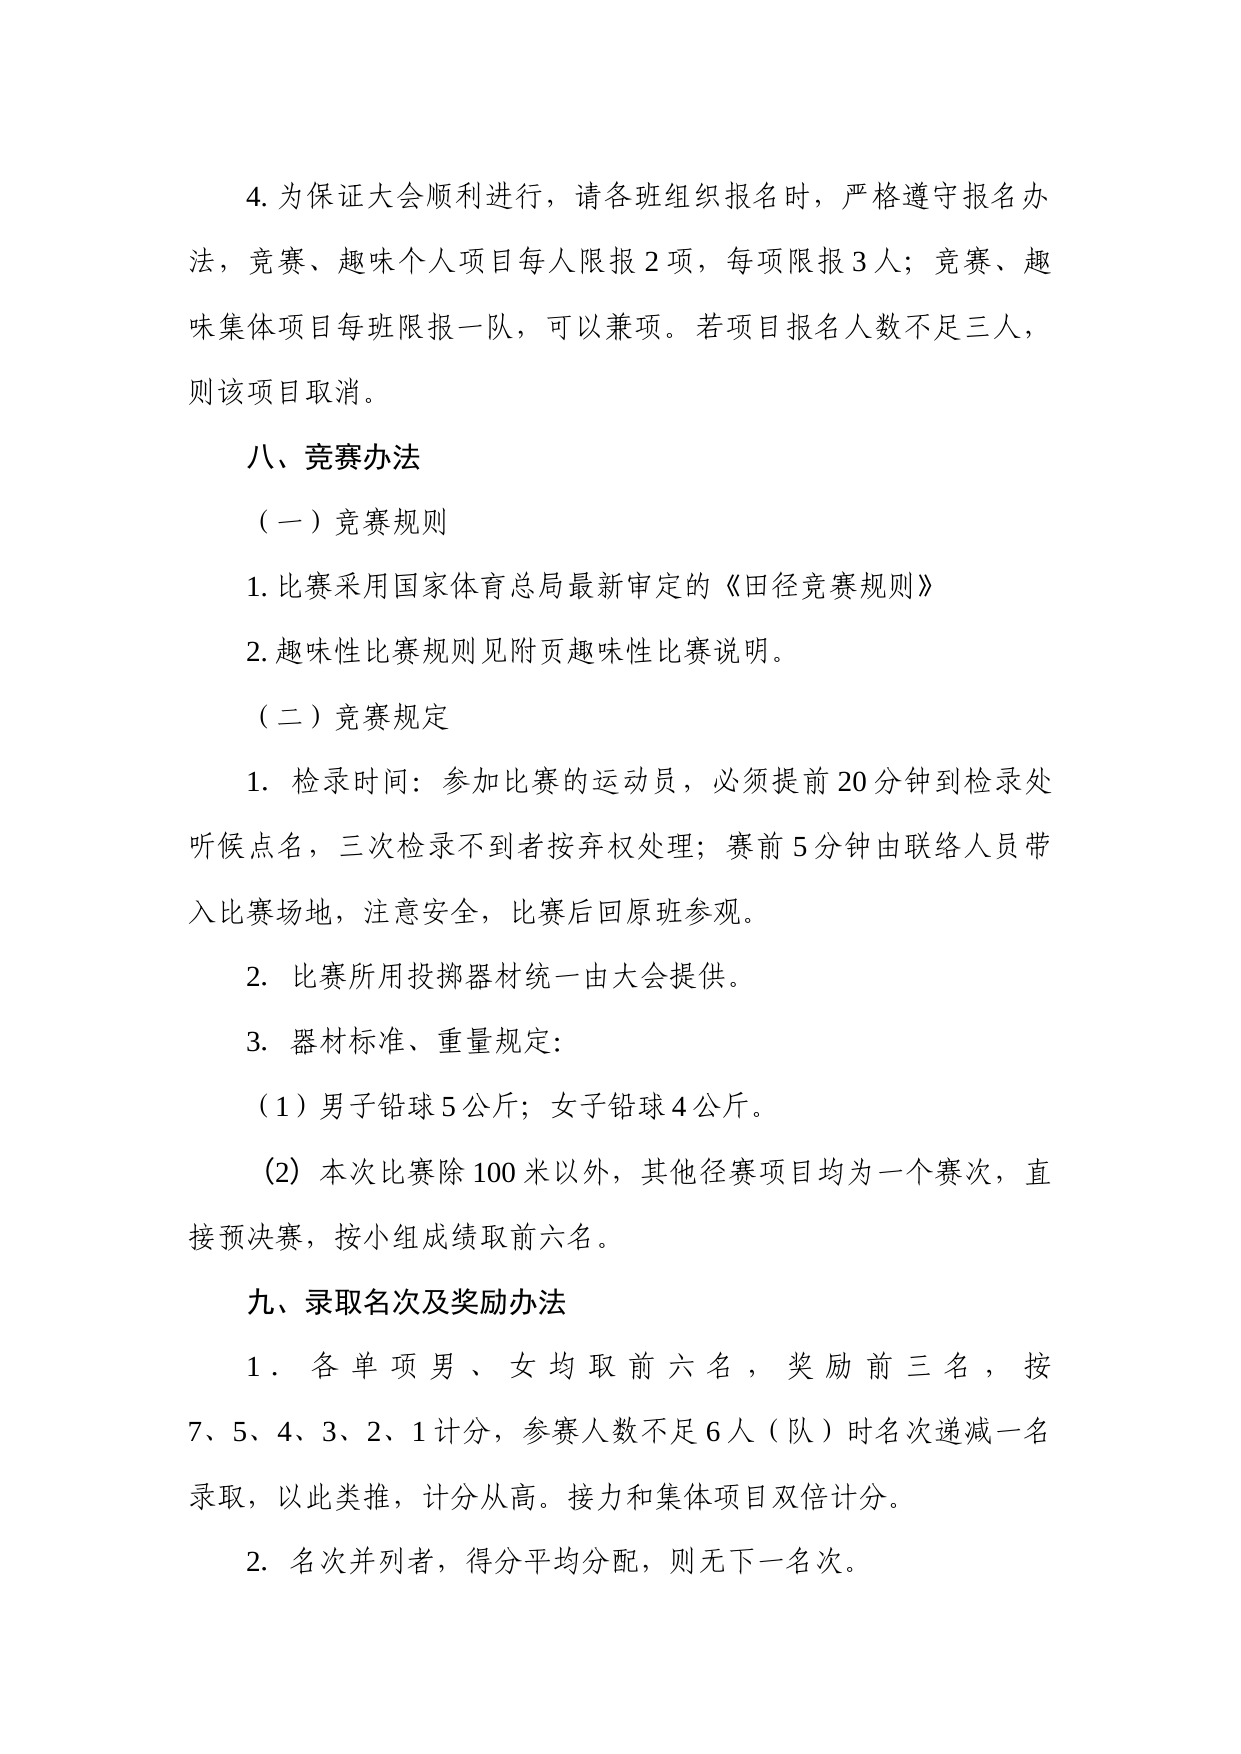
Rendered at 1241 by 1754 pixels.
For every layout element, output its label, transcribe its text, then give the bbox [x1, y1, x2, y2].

text 九、录取名次及奖励办法 [187, 1267, 1053, 1332]
text 2. 趣味性比赛规则见附页趣味性比赛说明。 [187, 617, 1053, 682]
text （二）竞赛规定 [187, 682, 1053, 747]
text 1. 比赛采用国家体育总局最新审定的《田径竞赛规则》 [187, 552, 1053, 617]
text 2．名次并列者，得分平均分配，则无下一名次。 [187, 1527, 1053, 1592]
list 本次比赛除100米以外，其他径赛项目均为一个赛次，直接预决赛，按小组成绩取前六名。 [187, 1137, 1053, 1267]
text （一）竞赛规则 [187, 487, 1053, 552]
text 1．各单项男、女均取前六名，奖励前三名，按7、5、4、3、2、1计分，参赛人数不足6人（队）时名次递减一名录取，以此类推，计分从高。接力和集体项目双倍计分。 [187, 1332, 1053, 1527]
text 1．检录时间：参加比赛的运动员，必须提前20分钟到检录处听候点名，三次检录不到者按弃权处理；赛前5分钟由联络人员带入比赛场地，注意安全，比赛后回原班参观。 [187, 747, 1053, 942]
text 4. 为保证大会顺利进行，请各班组织报名时，严格遵守报名办法，竞赛、趣味个人项目每人限报2项，每项限报3人；竞赛、趣味集体项目每班限报一队，可以兼项。若项目报名人数不足三人，则该项目取消。 [187, 162, 1053, 422]
text 3．器材标准、重量规定： [187, 1007, 1053, 1072]
text 八、竞赛办法 [187, 422, 1053, 487]
list 男子铅球5公斤；女子铅球4公斤。 [187, 1072, 1053, 1137]
text 2．比赛所用投掷器材统一由大会提供。 [187, 942, 1053, 1007]
